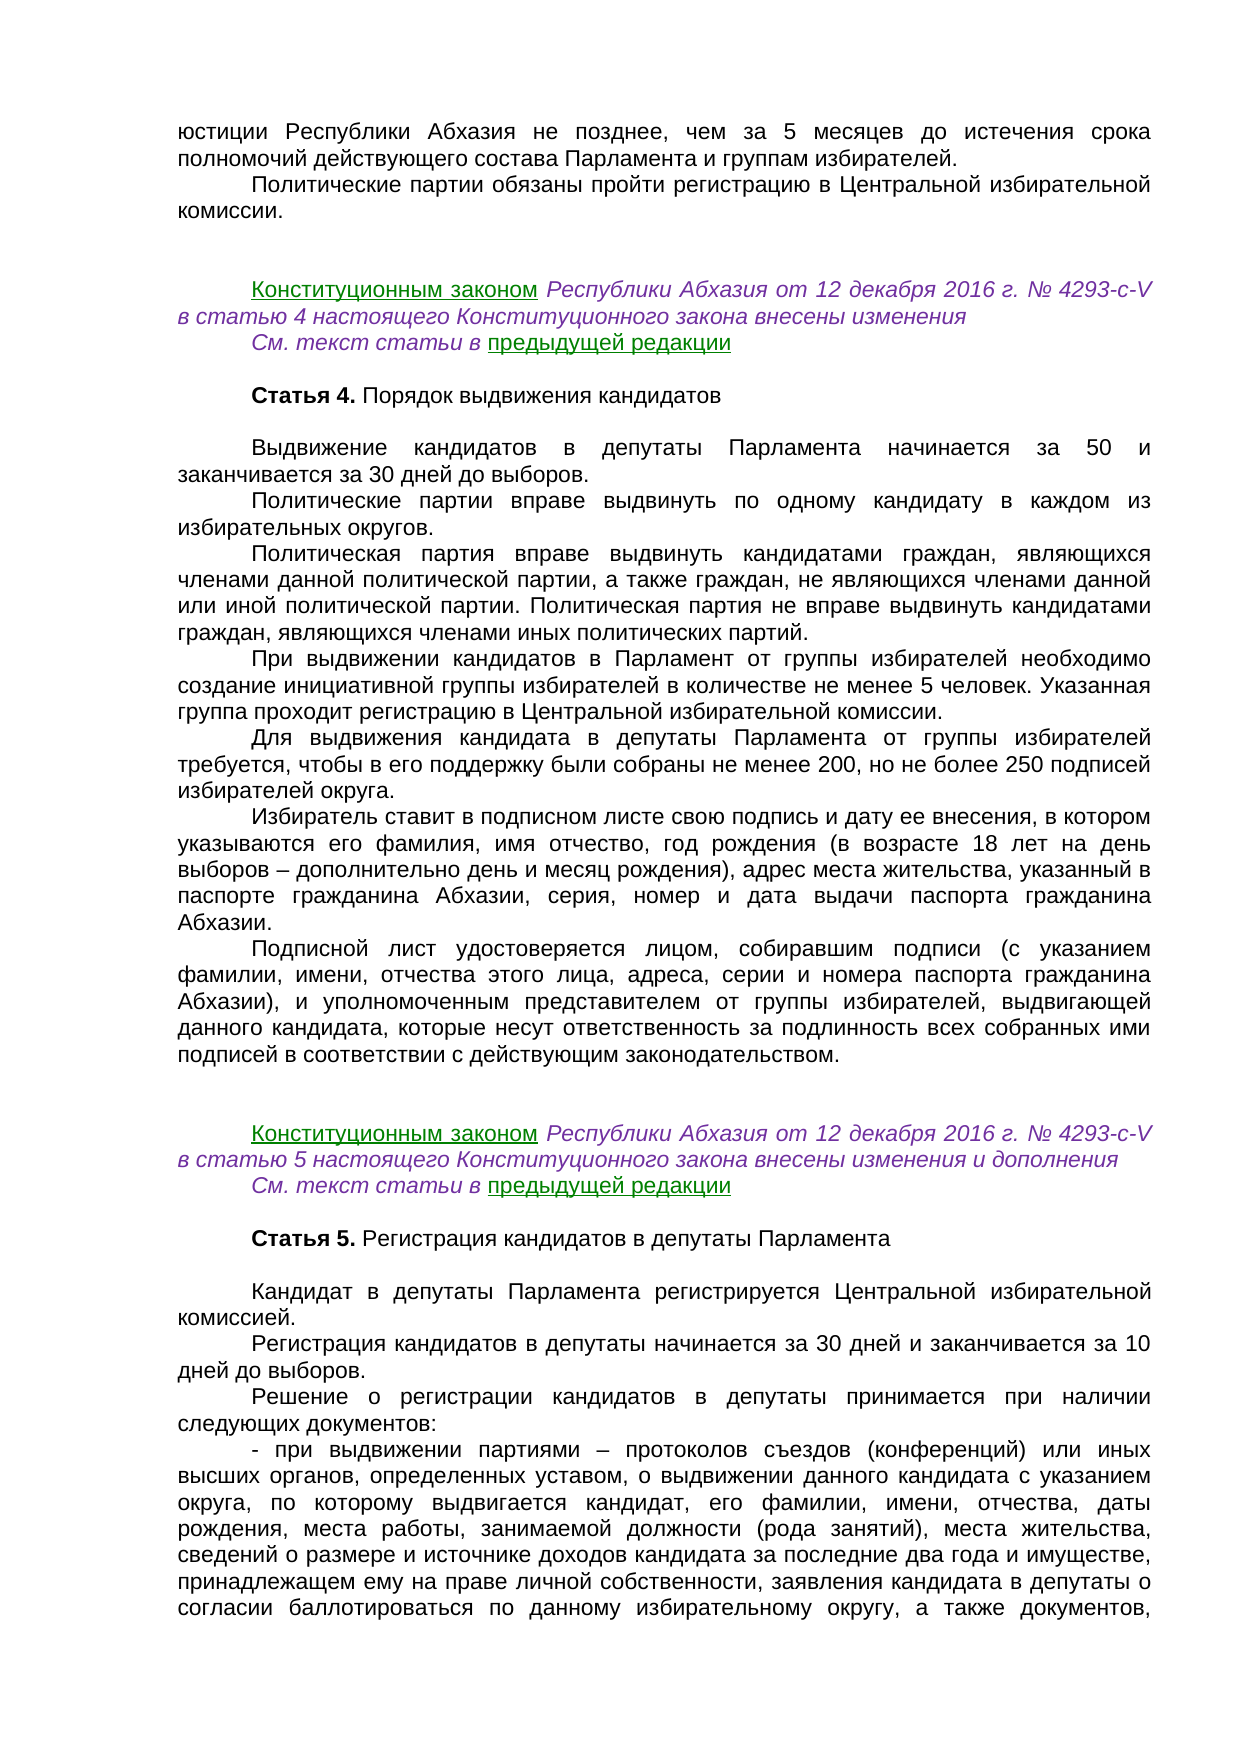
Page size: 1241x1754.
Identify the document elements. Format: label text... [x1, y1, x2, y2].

text Политические партии обязаны пройти регистрацию в Центральной избирательной комиссии. [177, 171, 1152, 223]
text Подписной лист удостоверяется лицом, собиравшим подписи (с указанием фамилии, имени, отчества этого лица, адреса, серии и номера паспорта гражданина Абхазии), и уполномоченным представителем от группы избирателей, выдвигающей данного кандидата, которые несут ответственность за подлинность всех собранных ими подписей в соответствии с действующим законодательством. [177, 935, 1152, 1067]
text Политическая партия вправе выдвинуть кандидатами граждан, являющихся членами данной политической партии, а также граждан, не являющихся членами данной или иной политической партии. Политическая партия не вправе выдвинуть кандидатами граждан, являющихся членами иных политических партий. [177, 540, 1152, 645]
text Кандидат в депутаты Парламента регистрируется Центральной избирательной комиссией. [177, 1278, 1152, 1330]
text Решение о регистрации кандидатов в депутаты принимается при наличии следующих документов: [177, 1383, 1152, 1436]
text Конституционным законом Республики Абхазия от 12 декабря 2016 г. № 4293-с-V в статью 4 настоящего Конституционного закона внесены изменения [177, 276, 1152, 329]
text Конституционным законом Республики Абхазия от 12 декабря 2016 г. № 4293-с-V в статью 5 настоящего Конституционного закона внесены изменения и дополнения [177, 1119, 1152, 1172]
text Избиратель ставит в подписном листе свою подпись и дату ее внесения, в котором указываются его фамилия, имя отчество, год рождения (в возрасте 18 лет на день выборов – дополнительно день и месяц рождения), адрес места жительства, указанный в паспорте гражданина Абхазии, серия, номер и дата выдачи паспорта гражданина Абхазии. [177, 803, 1152, 935]
text Регистрация кандидатов в депутаты начинается за 30 дней и заканчивается за 10 дней до выборов. [177, 1330, 1152, 1383]
text См. текст статьи в предыдущей редакции [177, 329, 1152, 355]
text Статья 4. Порядок выдвижения кандидатов [177, 382, 1152, 408]
text См. текст статьи в предыдущей редакции [177, 1172, 1152, 1199]
text При выдвижении кандидатов в Парламент от группы избирателей необходимо создание инициативной группы избирателей в количестве не менее 5 человек. Указанная группа проходит регистрацию в Центральной избирательной комиссии. [177, 645, 1152, 724]
text Политические партии вправе выдвинуть по одному кандидату в каждом из избирательных округов. [177, 487, 1152, 540]
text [177, 1436, 1152, 1620]
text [177, 118, 1152, 171]
text Статья 5. Регистрация кандидатов в депутаты Парламента [177, 1225, 1152, 1251]
text Для выдвижения кандидата в депутаты Парламента от группы избирателей требуется, чтобы в его поддержку были собраны не менее 200, но не более 250 подписей избирателей округа. [177, 724, 1152, 803]
text Выдвижение кандидатов в депутаты Парламента начинается за 50 и заканчивается за 30 дней до выборов. [177, 434, 1152, 487]
